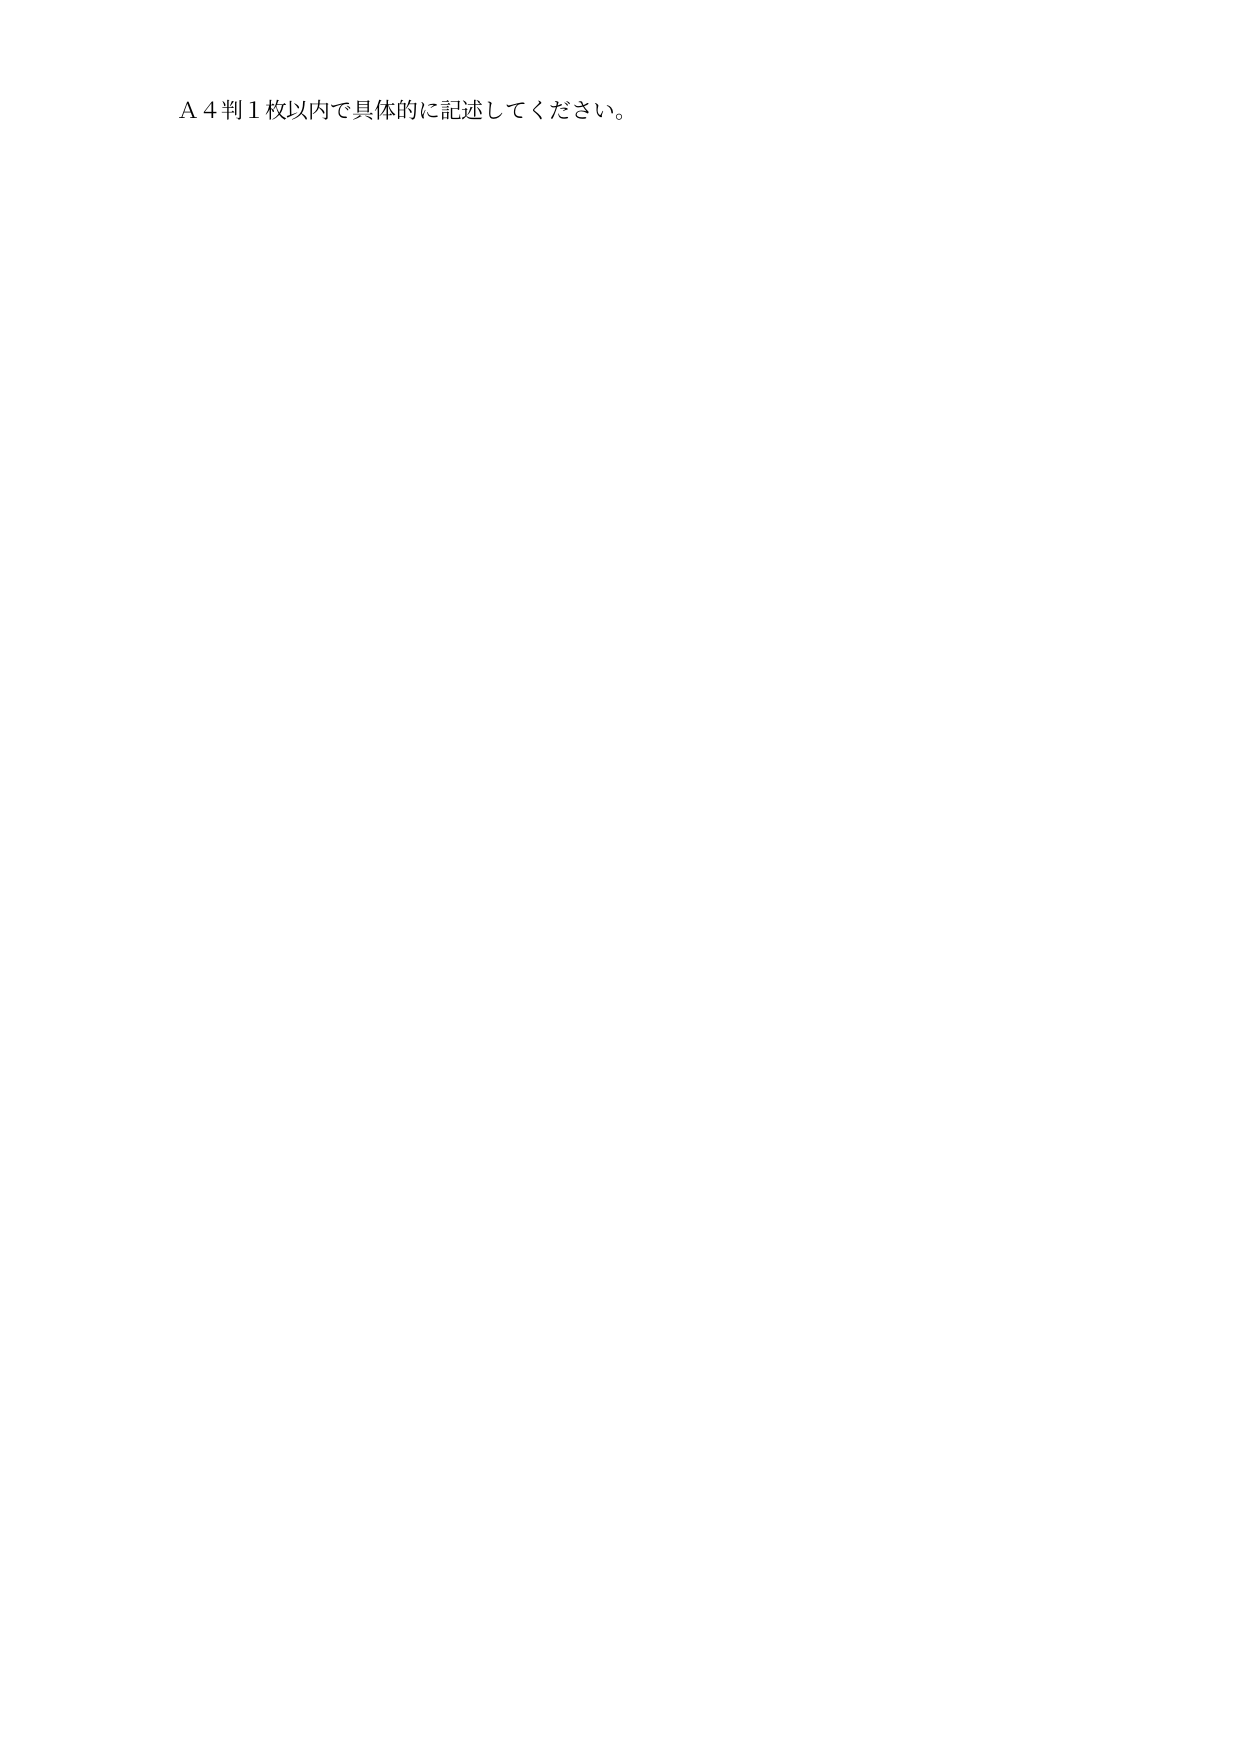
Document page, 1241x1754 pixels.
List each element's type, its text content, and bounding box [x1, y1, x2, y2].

text Ａ４判１枚以内で具体的に記述してください。 [177, 91, 1063, 127]
